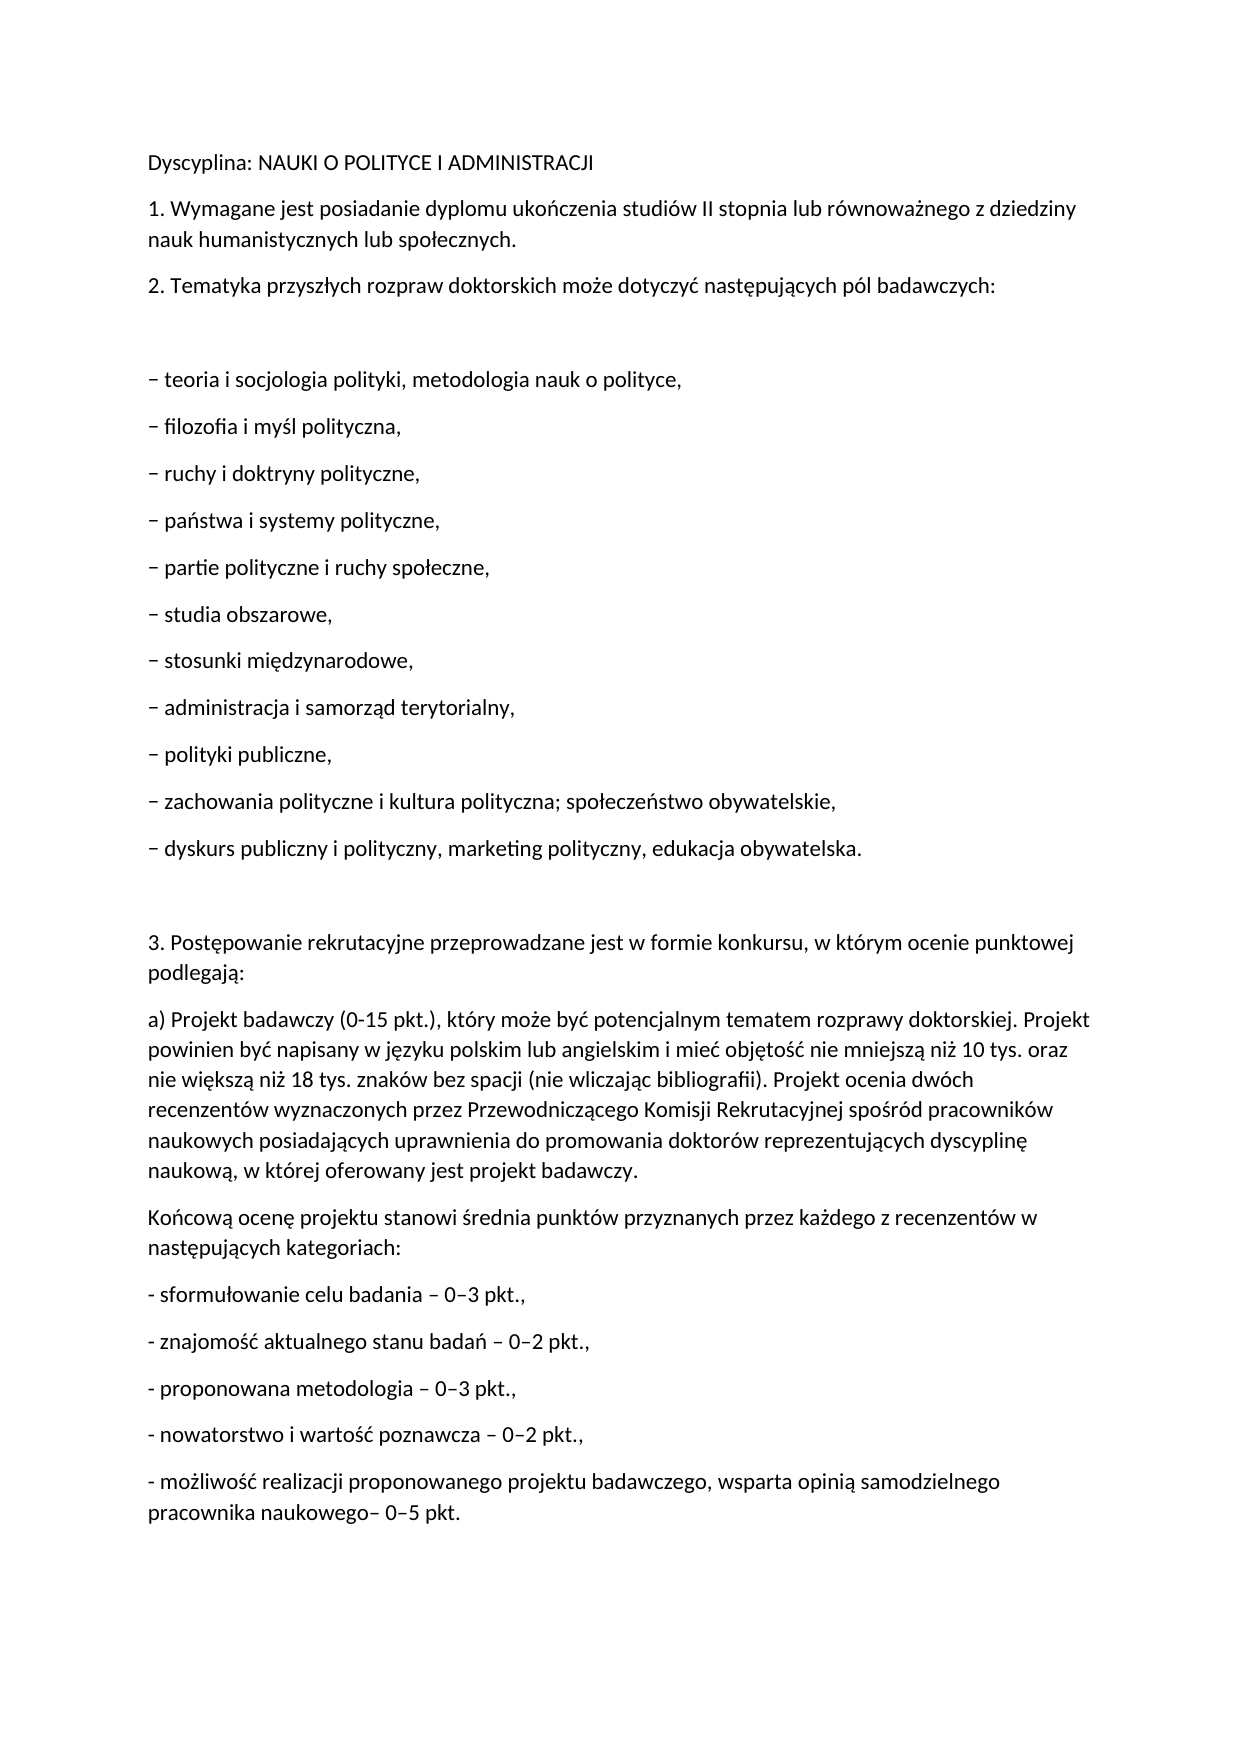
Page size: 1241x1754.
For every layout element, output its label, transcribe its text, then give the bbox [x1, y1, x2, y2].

text a) Projekt badawczy (0-15 pkt.), który może być potencjalnym tematem rozprawy doktorskiej. Projekt powinien być napisany w języku polskim lub angielskim i mieć objętość nie mniejszą niż 10 tys. oraz nie większą niż 18 tys. znaków bez spacji (nie wliczając bibliografii). Projekt ocenia dwóch recenzentów wyznaczonych przez Przewodniczącego Komisji Rekrutacyjnej spośród pracowników naukowych posiadających uprawnienia do promowania doktorów reprezentujących dyscyplinę naukową, w której oferowany jest projekt badawczy. [148, 1005, 1093, 1184]
text 1. Wymagane jest posiadanie dyplomu ukończenia studiów II stopnia lub równoważnego z dziedziny nauk humanistycznych lub społecznych. [148, 194, 1093, 253]
text - możliwość realizacji proponowanego projektu badawczego, wsparta opinią samodzielnego pracownika naukowego– 0–5 pkt. [148, 1467, 1093, 1526]
text 3. Postępowanie rekrutacyjne przeprowadzane jest w formie konkursu, w którym ocenie punktowej podlegają: [148, 928, 1093, 986]
text − partie polityczne i ruchy społeczne, [148, 553, 1093, 581]
text Końcową ocenę projektu stanowi średnia punktów przyznanych przez każdego z recenzentów w następujących kategoriach: [148, 1203, 1093, 1261]
text − zachowania polityczne i kultura polityczna; społeczeństwo obywatelskie, [148, 787, 1093, 815]
text - nowatorstwo i wartość poznawcza – 0–2 pkt., [148, 1421, 1093, 1448]
text − polityki publiczne, [148, 740, 1093, 768]
text Dyscyplina: NAUKI O POLITYCE I ADMINISTRACJI [148, 148, 1093, 176]
text − państwa i systemy polityczne, [148, 506, 1093, 534]
text − teoria i socjologia polityki, metodologia nauk o polityce, [148, 365, 1093, 393]
text - sformułowanie celu badania – 0–3 pkt., [148, 1280, 1093, 1308]
text − ruchy i doktryny polityczne, [148, 459, 1093, 487]
text − studia obszarowe, [148, 600, 1093, 628]
text − administracja i samorząd terytorialny, [148, 693, 1093, 721]
text - znajomość aktualnego stanu badań – 0–2 pkt., [148, 1327, 1093, 1355]
text − filozofia i myśl polityczna, [148, 412, 1093, 440]
text − stosunki międzynarodowe, [148, 647, 1093, 674]
text − dyskurs publiczny i polityczny, marketing polityczny, edukacja obywatelska. [148, 834, 1093, 862]
text - proponowana metodologia – 0–3 pkt., [148, 1374, 1093, 1402]
text 2. Tematyka przyszłych rozpraw doktorskich może dotyczyć następujących pól badawczych: [148, 272, 1093, 299]
